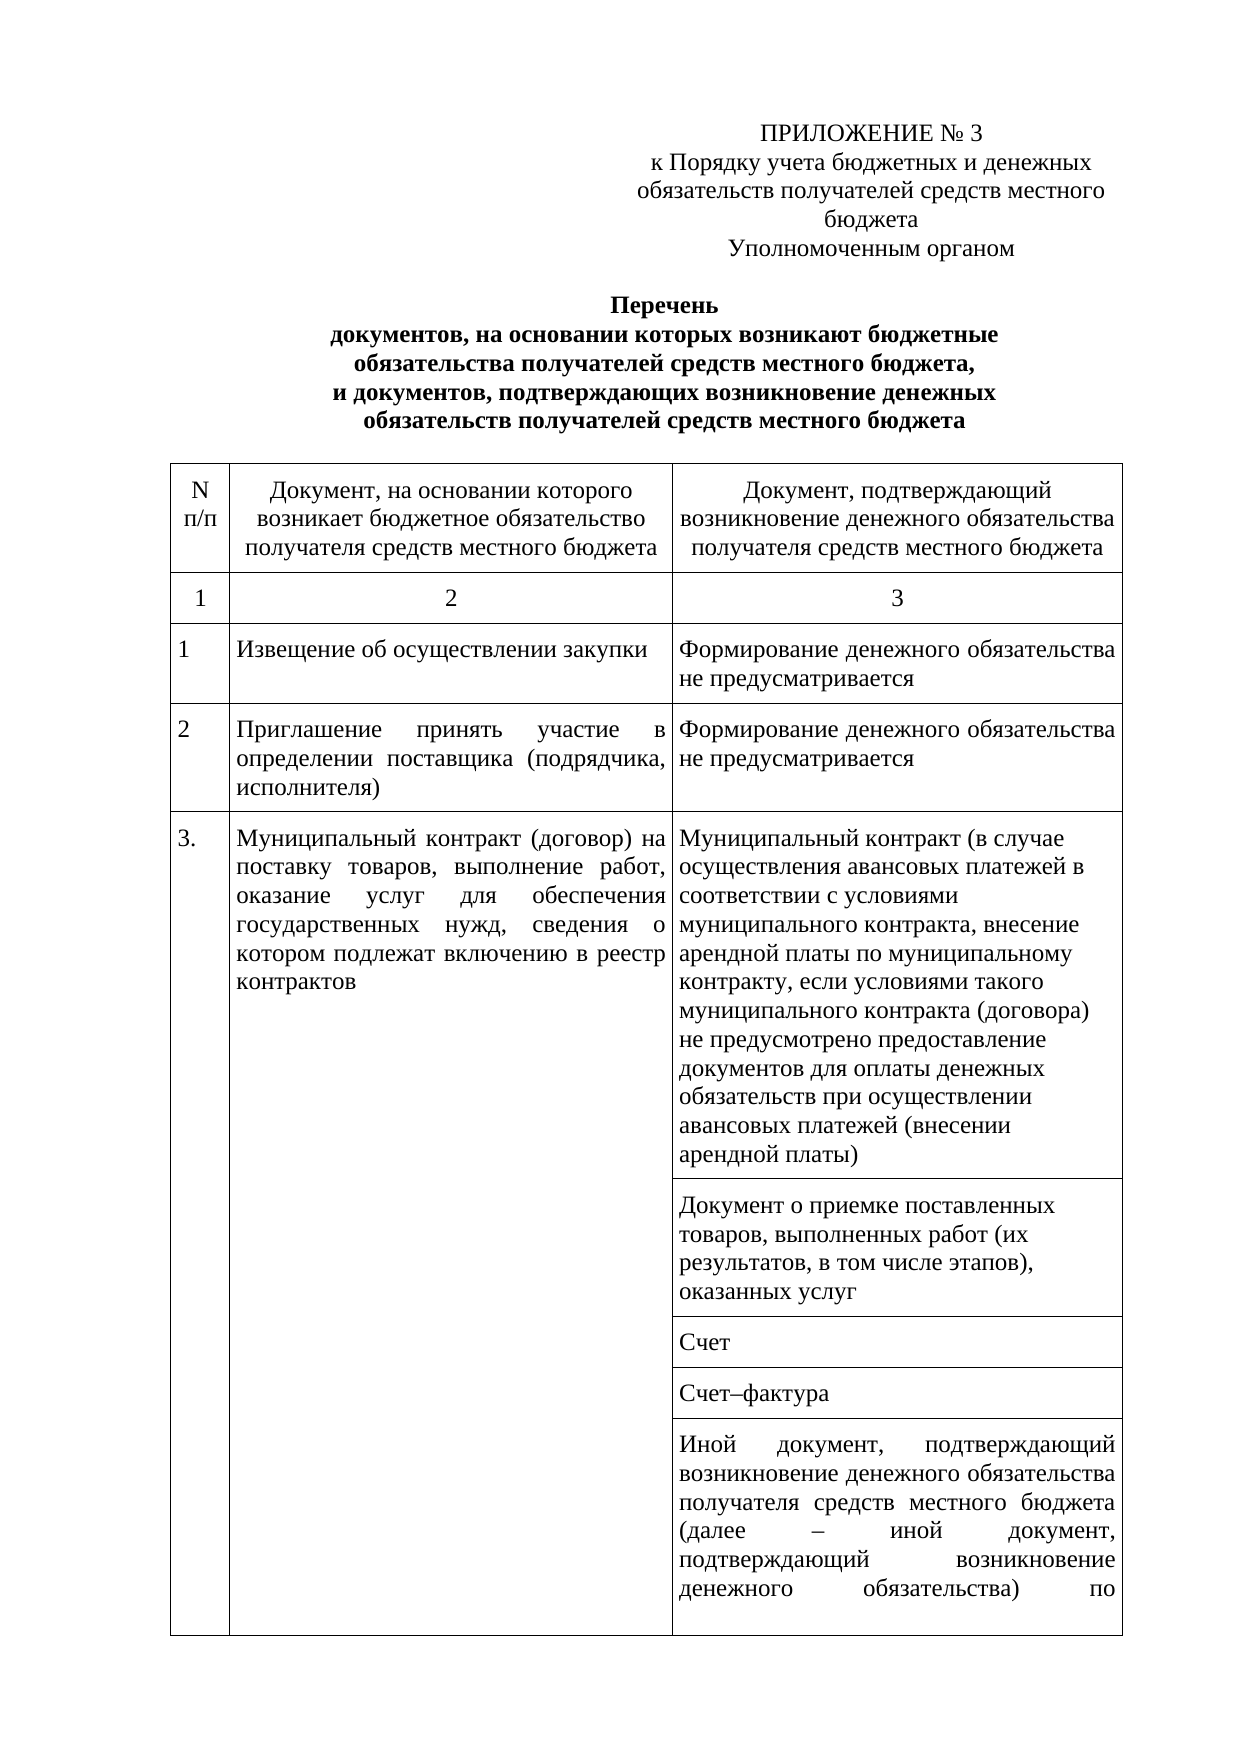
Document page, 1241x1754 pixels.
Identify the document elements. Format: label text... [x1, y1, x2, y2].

text к Порядку учета бюджетных и денежных обязательств получателей средств местного бюджета [591, 147, 1152, 233]
table_cell 1 [171, 624, 229, 702]
table_cell Формирование денежного обязательства не предусматривается [673, 704, 1122, 811]
table_cell Извещение об осуществлении закупки [230, 624, 672, 702]
title обязательства получателей средств местного бюджета, [177, 348, 1152, 377]
text ПРИЛОЖЕНИЕ № 3 [591, 118, 1152, 147]
table_header N п/п [171, 464, 229, 572]
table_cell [673, 1419, 1122, 1635]
table_cell Приглашение принять участие в определении поставщика (подрядчика, исполнителя) [230, 704, 672, 811]
table_cell 3. [171, 812, 229, 1635]
table_header Документ, на основании которого возникает бюджетное обязательство получателя средств местного бюджета [230, 464, 672, 572]
table_header Документ, подтверждающий возникновение денежного обязательства получателя средств местного бюджета [673, 464, 1122, 572]
title обязательств получателей средств местного бюджета [177, 406, 1152, 434]
table_cell 2 [171, 704, 229, 811]
title и документов, подтверждающих возникновение денежных [177, 377, 1152, 406]
table_cell 1 [171, 573, 229, 623]
table_cell Документ о приемке поставленных товаров, выполненных работ (их результатов, в том числе этапов), оказанных услуг [673, 1179, 1122, 1316]
table_cell Формирование денежного обязательства не предусматривается [673, 624, 1122, 702]
title Перечень [177, 291, 1152, 319]
table_cell Муниципальный контракт (договор) на поставку товаров, выполнение работ, оказание услуг для обеспечения государственных нужд, сведения о котором подлежат включению в реестр контрактов [230, 812, 672, 1635]
table_cell Муниципальный контракт (в случае осуществления авансовых платежей в соответствии с условиями муниципального контракта, внесение арендной платы по муниципальному контракту, если условиями такого муниципального контракта (договора) не предусмотрено предоставление документов для оплаты денежных обязательств при осуществлении авансовых платежей (внесении арендной платы) [673, 812, 1122, 1178]
title документов, на основании которых возникают бюджетные [177, 319, 1152, 348]
table_cell Счет–фактура [673, 1368, 1122, 1418]
table_cell 3 [673, 573, 1122, 623]
text Уполномоченным органом [591, 233, 1152, 262]
table_cell Счет [673, 1317, 1122, 1367]
table_cell 2 [230, 573, 672, 623]
